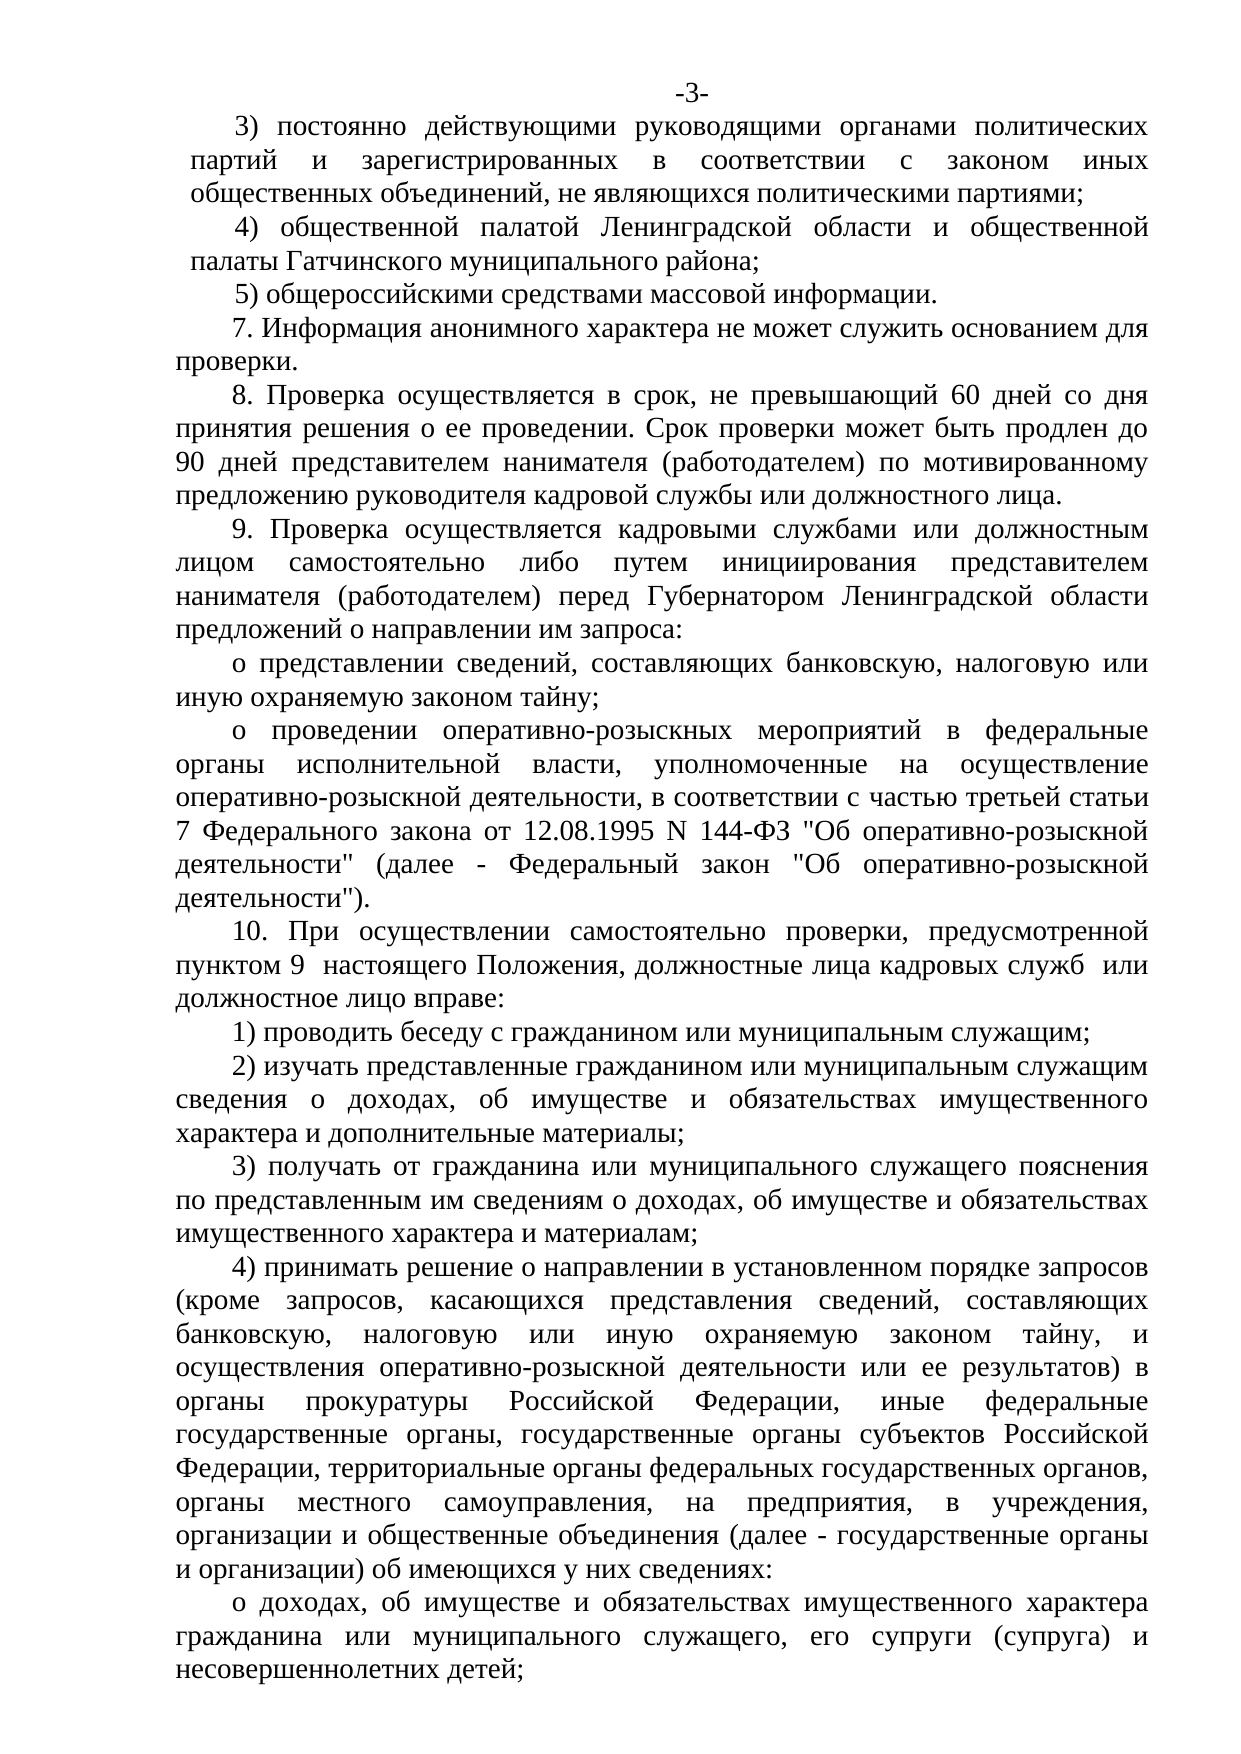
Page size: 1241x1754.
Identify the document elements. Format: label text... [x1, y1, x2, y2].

text 8. Проверка осуществляется в срок, не превышающий 60 дней со дня принятия решения о ее проведении. Срок проверки может быть продлен до 90 дней представителем нанимателя (работодателем) по мотивированному предложению руководителя кадровой службы или должностного лица. [175, 377, 1149, 511]
text 9. Проверка осуществляется кадровыми службами или должностным лицом самостоятельно либо путем инициирования представителем нанимателя (работодателем) перед Губернатором Ленинградской области предложений о направлении им запроса: [175, 511, 1149, 645]
text 4) общественной палатой Ленинградской области и общественной палаты Гатчинского муниципального района; [190, 209, 1149, 276]
text о доходах, об имуществе и обязательствах имущественного характера гражданина или муниципального служащего, его супруги (супруга) и несовершеннолетних детей; [175, 1584, 1149, 1685]
text 3) постоянно действующими руководящими органами политических партий и зарегистрированных в соответствии с законом иных общественных объединений, не являющихся политическими партиями; [190, 108, 1149, 209]
text 1) проводить беседу с гражданином или муниципальным служащим; [175, 1014, 1149, 1048]
text о проведении оперативно-розыскных мероприятий в федеральные органы исполнительной власти, уполномоченные на осуществление оперативно-розыскной деятельности, в соответствии с частью третьей статьи 7 Федерального закона от 12.08.1995 N 144-ФЗ "Об оперативно-розыскной деятельности" (далее - Федеральный закон "Об оперативно-розыскной деятельности"). [175, 712, 1149, 913]
text 2) изучать представленные гражданином или муниципальным служащим сведения о доходах, об имуществе и обязательствах имущественного характера и дополнительные материалы; [175, 1048, 1149, 1148]
text -3- [190, 75, 1149, 108]
text 5) общероссийскими средствами массовой информации. [190, 276, 1149, 310]
text 10. При осуществлении самостоятельно проверки, предусмотренной пунктом 9 настоящего Положения, должностные лица кадровых служб или должностное лицо вправе: [175, 913, 1149, 1014]
text 4) принимать решение о направлении в установленном порядке запросов (кроме запросов, касающихся представления сведений, составляющих банковскую, налоговую или иную охраняемую законом тайну, и осуществления оперативно-розыскной деятельности или ее результатов) в органы прокуратуры Российской Федерации, иные федеральные государственные органы, государственные органы субъектов Российской Федерации, территориальные органы федеральных государственных органов, органы местного самоуправления, на предприятия, в учреждения, организации и общественные объединения (далее - государственные органы и организации) об имеющихся у них сведениях: [175, 1249, 1149, 1584]
text 7. Информация анонимного характера не может служить основанием для проверки. [175, 310, 1149, 377]
text 3) получать от гражданина или муниципального служащего пояснения по представленным им сведениям о доходах, об имуществе и обязательствах имущественного характера и материалам; [175, 1148, 1149, 1249]
text о представлении сведений, составляющих банковскую, налоговую или иную охраняемую законом тайну; [175, 645, 1149, 712]
